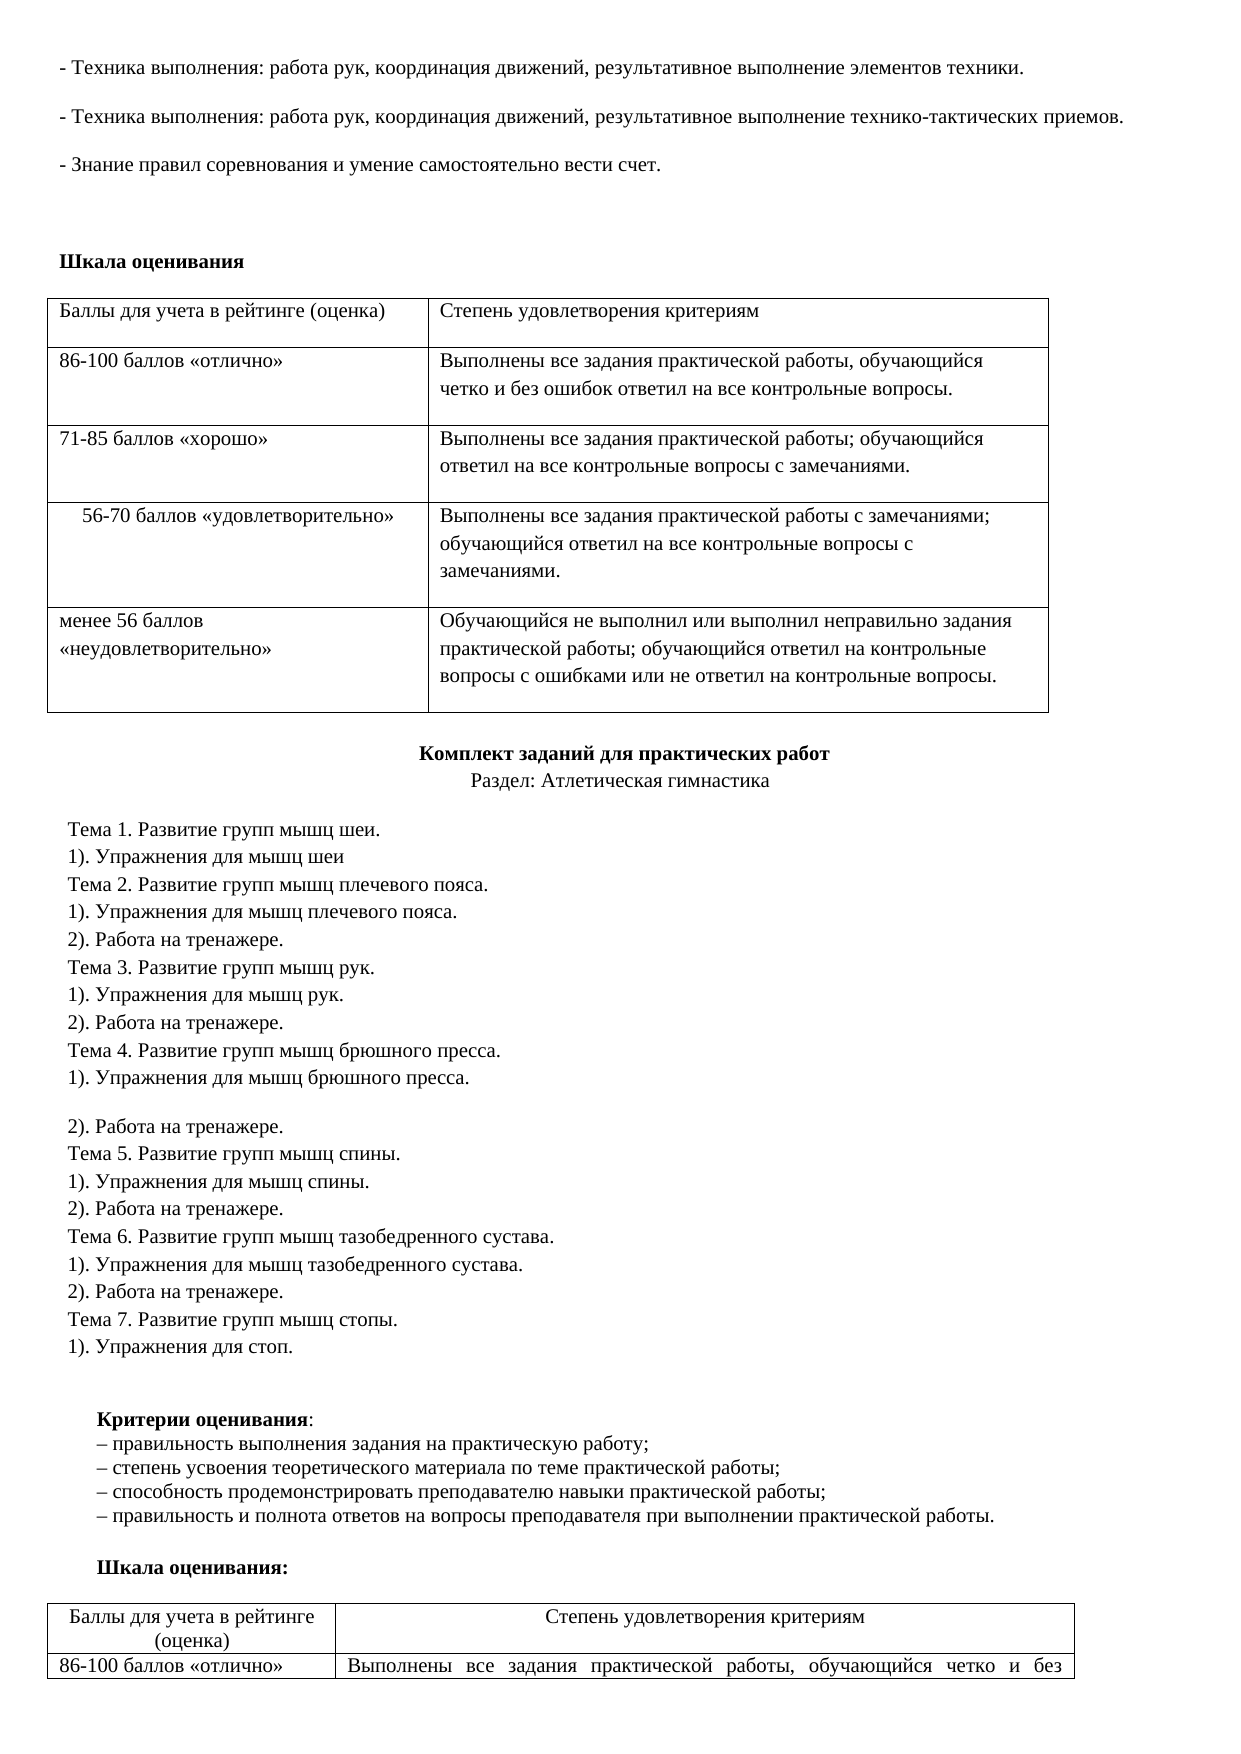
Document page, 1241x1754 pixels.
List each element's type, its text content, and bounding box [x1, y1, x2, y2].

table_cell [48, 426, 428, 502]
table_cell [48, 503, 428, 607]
text – правильность выполнения задания на практическую работу; [97, 1431, 1181, 1455]
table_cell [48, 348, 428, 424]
text 1). Упражнения для мышц спины. [59, 1169, 1181, 1193]
text 1). Упражнения для мышц брюшного пресса. [67, 1065, 1181, 1089]
text Шкала оценивания [59, 249, 1181, 273]
text Раздел: Атлетическая гимнастика [59, 768, 1181, 792]
text Тема 3. Развитие групп мышц рук. [59, 955, 1181, 979]
text Тема 4. Развитие групп мышц брюшного пресса. [59, 1037, 1181, 1062]
text – правильность и полнота ответов на вопросы преподавателя при выполнении практической работы. [97, 1503, 1181, 1527]
text 1). Упражнения для мышц рук. [59, 982, 1181, 1006]
text 2). Работа на тренажере. [59, 927, 1181, 951]
text 1). Упражнения для мышц шеи [59, 844, 1181, 868]
text 1). Упражнения для стоп. [59, 1334, 1181, 1358]
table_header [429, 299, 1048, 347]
text - Знание правил соревнования и умение самостоятельно вести счет. [59, 152, 1181, 176]
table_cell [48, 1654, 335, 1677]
text Тема 2. Развитие групп мышц плечевого пояса. [59, 872, 1181, 896]
text Тема 6. Развитие групп мышц тазобедренного сустава. [59, 1224, 1181, 1248]
text 1). Упражнения для мышц плечевого пояса. [59, 899, 1181, 923]
text Критерии оценивания: [97, 1407, 1181, 1431]
text Комплект заданий для практических работ [59, 741, 1181, 765]
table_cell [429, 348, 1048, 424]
text 2). Работа на тренажере. [59, 1010, 1181, 1034]
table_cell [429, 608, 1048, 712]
text - Техника выполнения: работа рук, координация движений, результативное выполнение элементов техники. [59, 55, 1181, 79]
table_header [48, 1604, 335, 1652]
text Шкала оценивания: [97, 1555, 1181, 1579]
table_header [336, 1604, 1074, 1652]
text 2). Работа на тренажере. [59, 1196, 1181, 1220]
text 1). Упражнения для мышц тазобедренного сустава. [59, 1252, 1181, 1276]
text Тема 7. Развитие групп мышц стопы. [59, 1307, 1181, 1331]
text - Техника выполнения: работа рук, координация движений, результативное выполнение технико-тактических приемов. [59, 104, 1181, 128]
text Тема 1. Развитие групп мышц шеи. [59, 817, 1181, 841]
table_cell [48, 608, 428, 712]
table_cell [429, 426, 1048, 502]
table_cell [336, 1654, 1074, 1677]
text – степень усвоения теоретического материала по теме практической работы; [97, 1455, 1181, 1479]
text Тема 5. Развитие групп мышц спины. [59, 1141, 1181, 1165]
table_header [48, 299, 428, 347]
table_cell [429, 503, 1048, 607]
text 2). Работа на тренажере. [59, 1279, 1181, 1303]
text – способность продемонстрировать преподавателю навыки практической работы; [97, 1479, 1181, 1503]
text 2). Работа на тренажере. [59, 1113, 1181, 1138]
